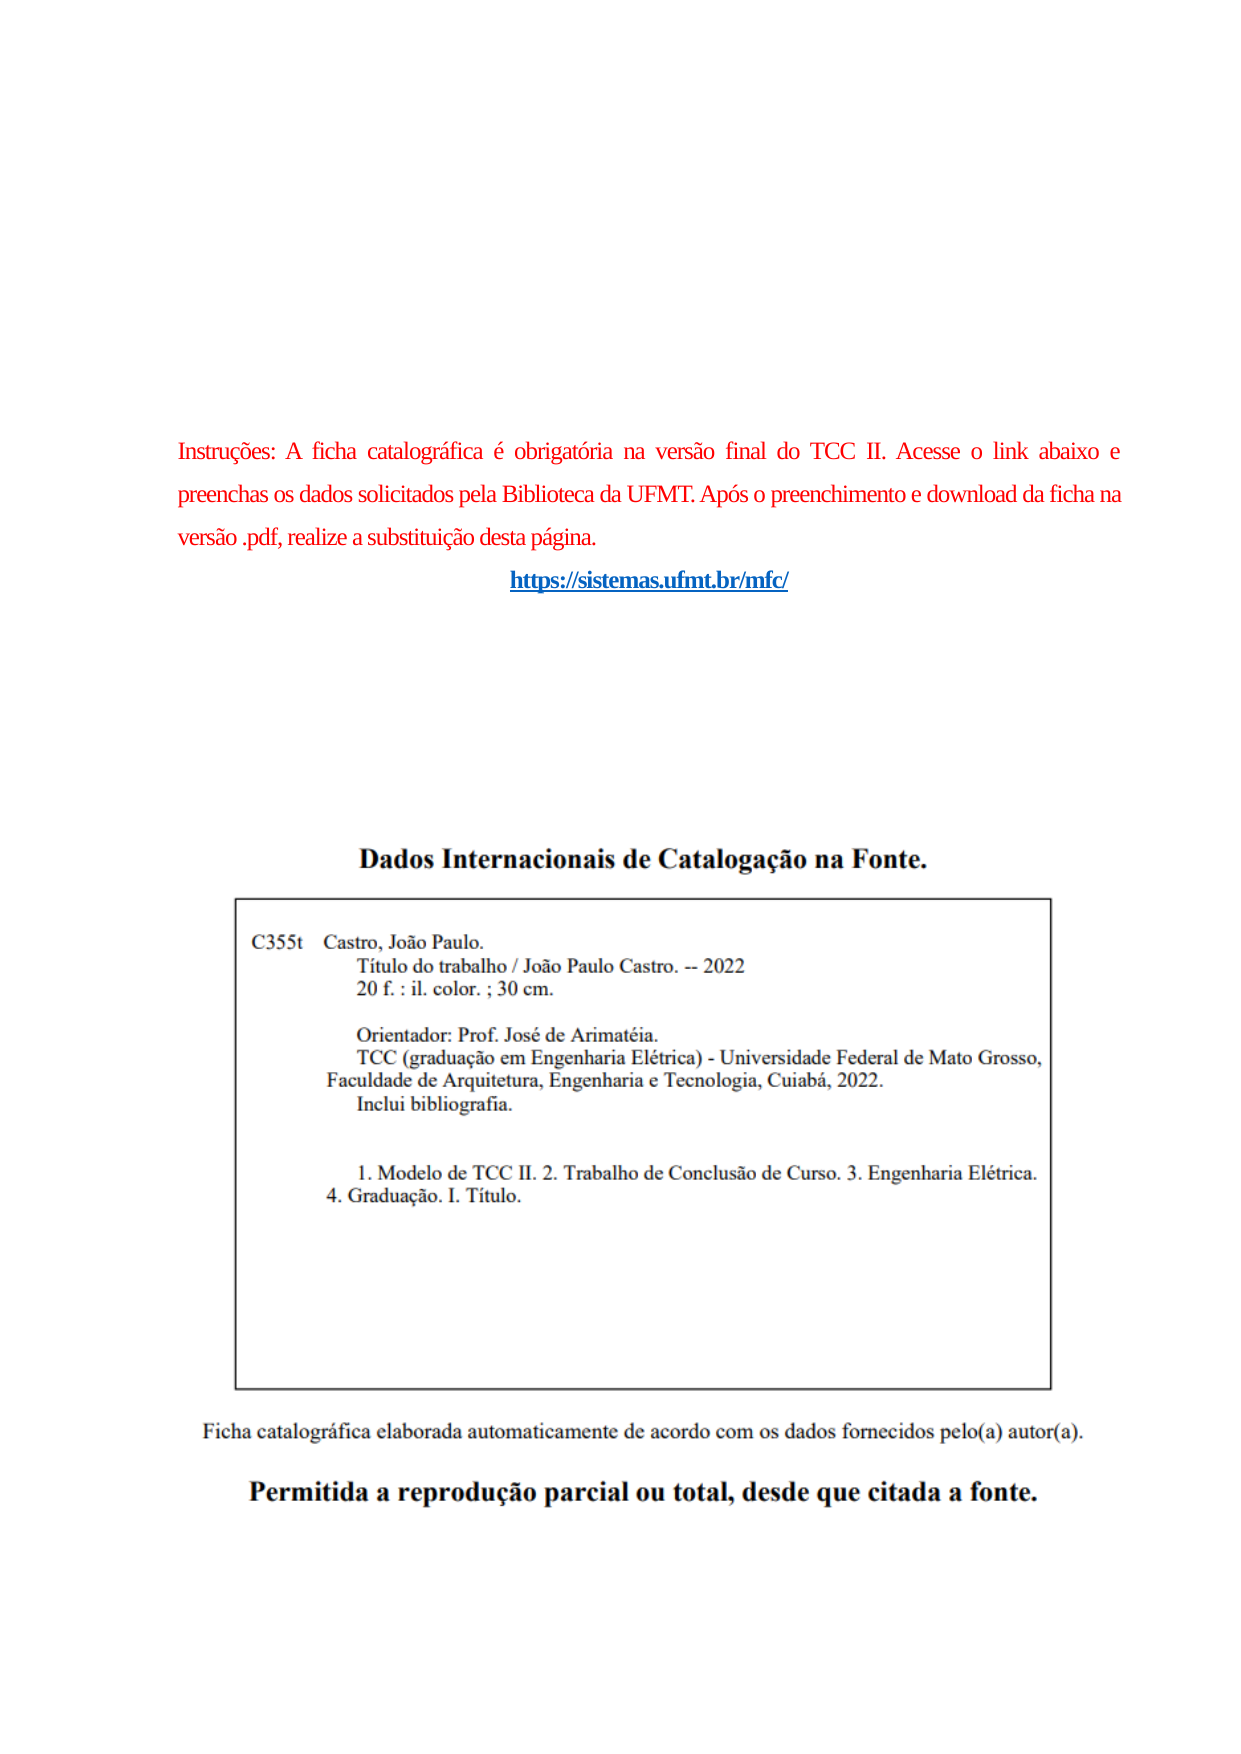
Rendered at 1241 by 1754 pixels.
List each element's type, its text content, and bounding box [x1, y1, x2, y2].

title https://sistemas.ufmt.br/mfc/ [177, 565, 1122, 594]
picture [177, 824, 1123, 1542]
title Instruções: A ficha catalográfica é obrigatória na versão final do TCC II. Acesse o link abaixo e preenchas os dados solicitados pela Biblioteca da UFMT. Após o preenchimento e download da ficha na versão .pdf, realize a substituição desta página. [177, 436, 1122, 551]
